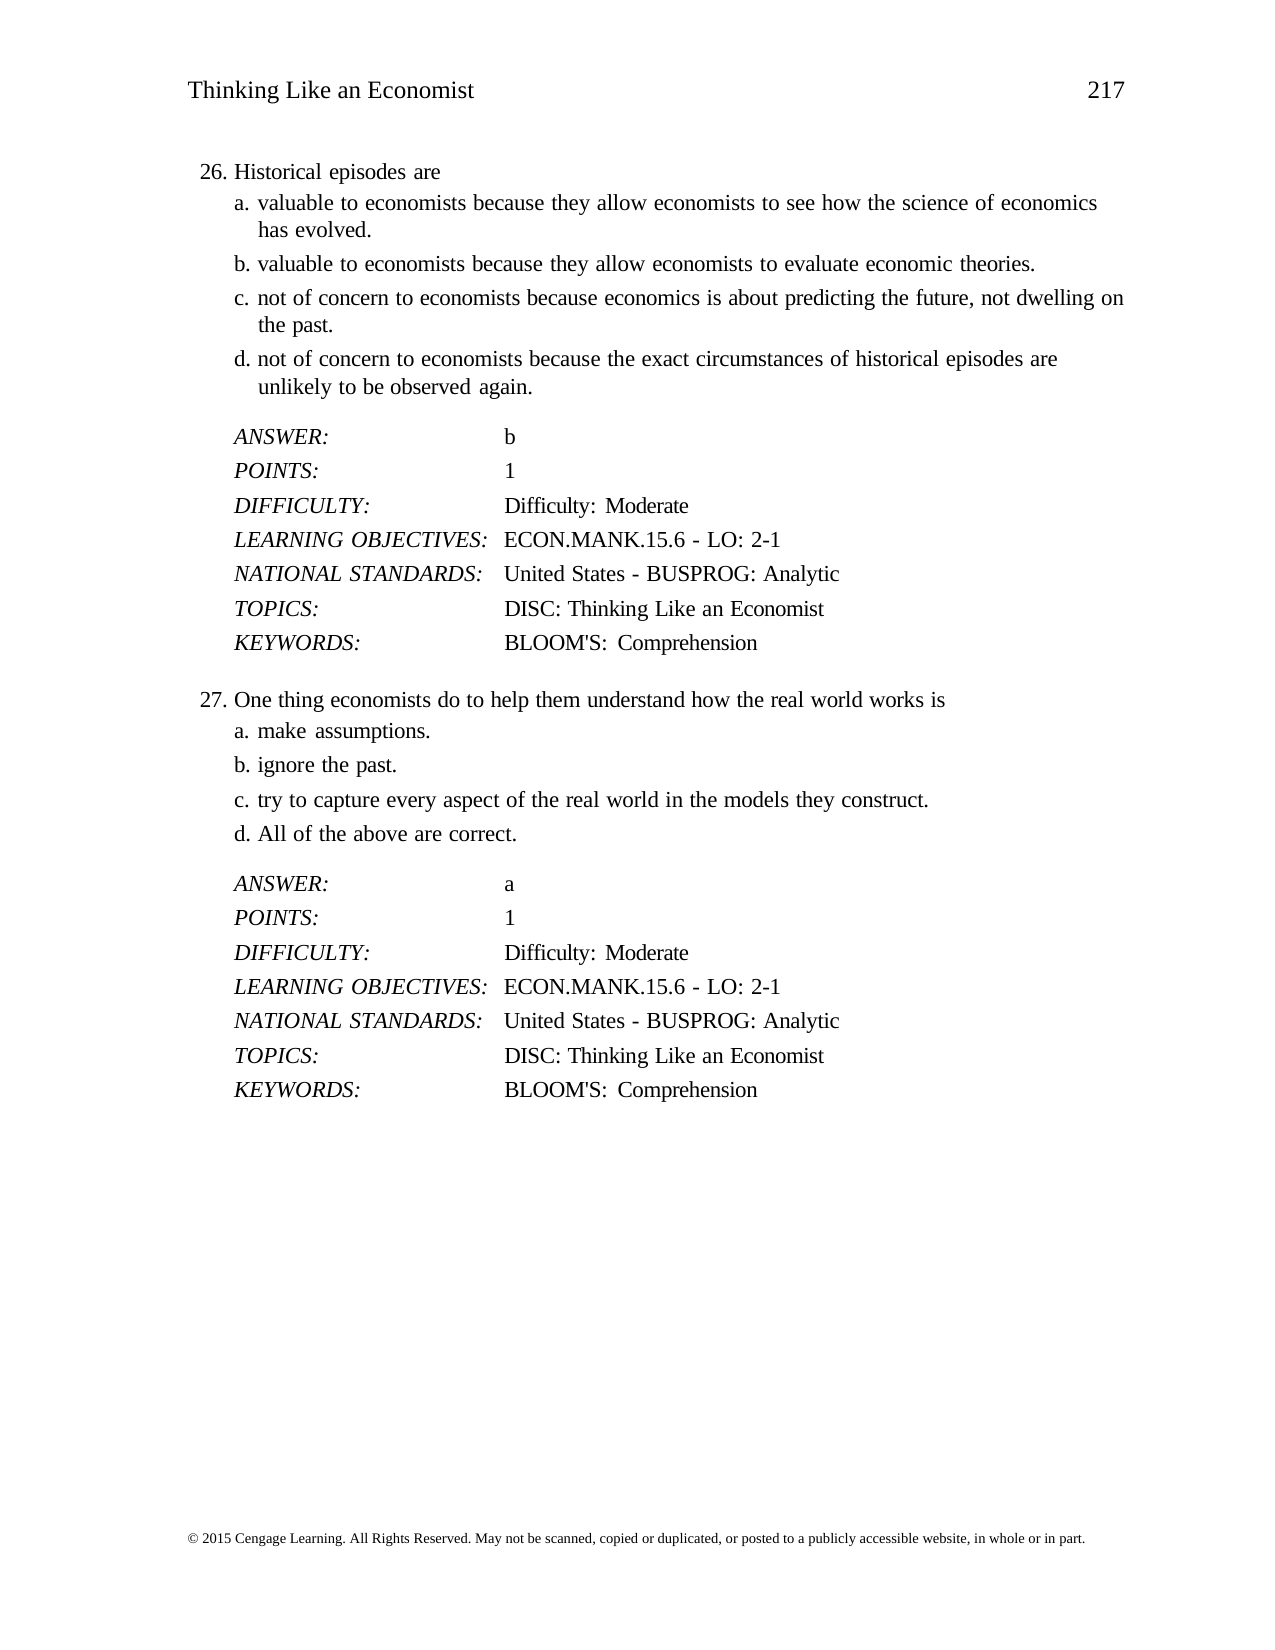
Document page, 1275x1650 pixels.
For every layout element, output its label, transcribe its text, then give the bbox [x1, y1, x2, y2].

text KEYWORDS: BLOOM'S: Comprehension [234, 1076, 1125, 1103]
text LEARNING OBJECTIVES: ECON.MANK.15.6 - LO: 2-1 [234, 973, 1125, 999]
text NATIONAL STANDARDS: United States - BUSPROG: Analytic [234, 560, 1125, 587]
list One thing economists do to help them understand how the real world works is [199, 686, 1125, 712]
list make assumptions. [234, 717, 1125, 743]
list ignore the past. [234, 751, 1125, 778]
list All of the above are correct. [234, 820, 1125, 846]
text POINTS: 1 [234, 904, 1125, 931]
list Historical episodes are [199, 158, 1125, 184]
text ANSWER: b [234, 423, 1125, 449]
text TOPICS: DISC: Thinking Like an Economist [234, 1042, 1125, 1068]
list not of concern to economists because the exact circumstances of historical episodes are unlikely to be observed again. [234, 345, 1125, 399]
text LEARNING OBJECTIVES: ECON.MANK.15.6 - LO: 2-1 [234, 526, 1125, 552]
list valuable to economists because they allow economists to see how the science of economics has evolved. [234, 189, 1125, 242]
text DIFFICULTY: Difficulty: Moderate [234, 939, 1125, 965]
list not of concern to economists because economics is about predicting the future, not dwelling on the past. [234, 284, 1125, 337]
text DIFFICULTY: Difficulty: Moderate [234, 492, 1125, 518]
list try to capture every aspect of the real world in the models they construct. [234, 786, 1125, 812]
text POINTS: 1 [234, 457, 1125, 484]
text KEYWORDS: BLOOM'S: Comprehension [234, 629, 1125, 656]
list valuable to economists because they allow economists to evaluate economic theories. [234, 250, 1125, 276]
text TOPICS: DISC: Thinking Like an Economist [234, 595, 1125, 621]
text NATIONAL STANDARDS: United States - BUSPROG: Analytic [234, 1007, 1125, 1034]
text ANSWER: a [234, 870, 1125, 896]
